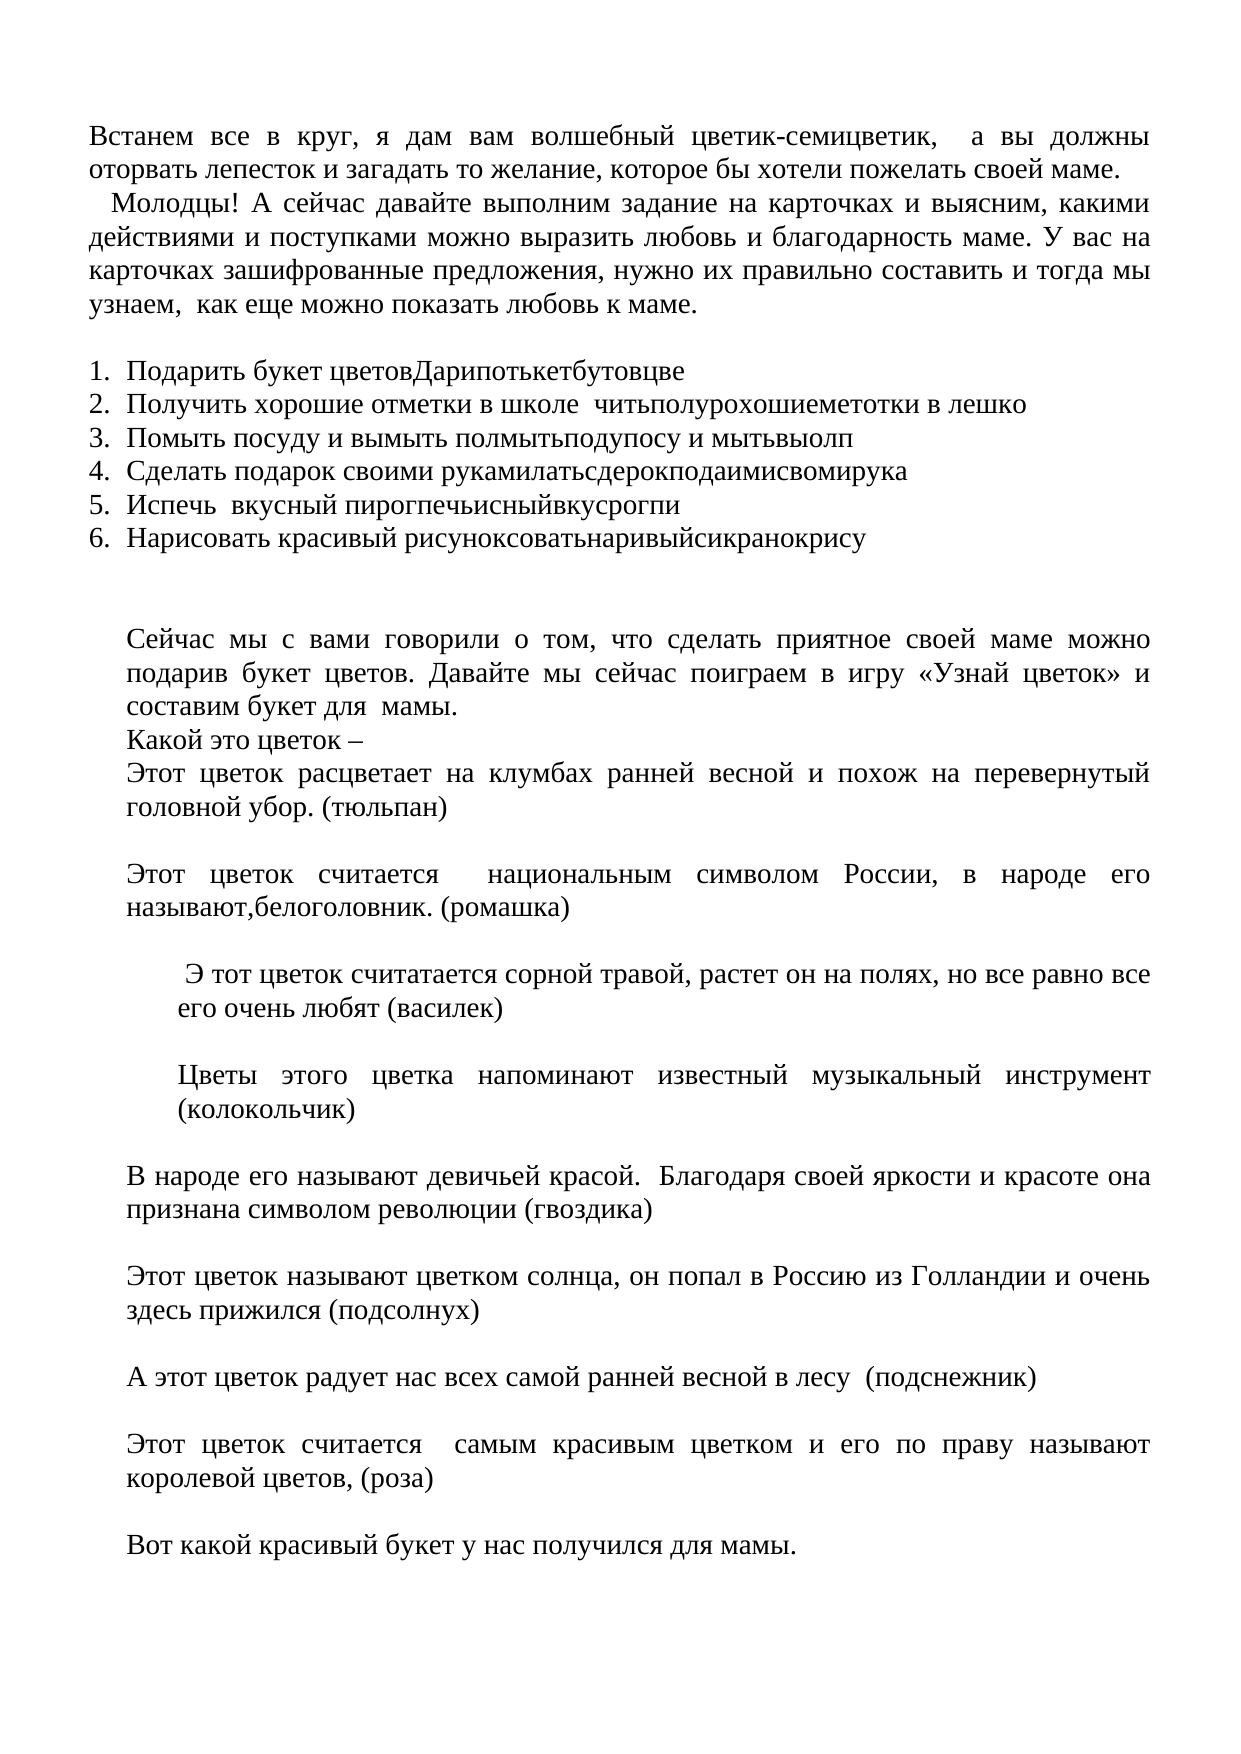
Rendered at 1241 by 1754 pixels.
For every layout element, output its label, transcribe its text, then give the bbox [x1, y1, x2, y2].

list Вот какой красивый букет у нас получился для мамы. [126, 1527, 1152, 1560]
list В народе его называют девичьей красой. Благодаря своей яркости и красоте она признана символом революции (гвоздика) [126, 1158, 1152, 1225]
text Цветы этого цветка напоминают известный музыкальный инструмент (колокольчик) [177, 1057, 1152, 1124]
list Нарисовать красивый рисуноксоватьнаривыйсикранокрису [88, 521, 1152, 554]
list Этот цветок расцветает на клумбах ранней весной и похож на перевернутый головной убор. (тюльпан) [126, 755, 1152, 822]
list Подарить букет цветовДарипотькетбутовцве [88, 353, 1152, 386]
list Сделать подарок своими рукамилатьсдерокподаимисвомирука [88, 453, 1152, 487]
list Сейчас мы с вами говорили о том, что сделать приятное своей маме можно подарив букет цветов. Давайте мы сейчас поиграем в игру «Узнай цветок» и составим букет для мамы. [126, 621, 1152, 722]
list Испечь вкусный пирогпечьисныйвкусрогпи [88, 487, 1152, 521]
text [88, 118, 1152, 185]
list Какой это цветок – [126, 722, 1152, 755]
list Этот цветок считается национальным символом России, в народе его называют,белоголовник. (ромашка) [126, 856, 1152, 923]
list А этот цветок радует нас всех самой ранней весной в лесу (подснежник) [126, 1359, 1152, 1393]
list Получить хорошие отметки в школе читьполурохошиеметотки в лешко [88, 386, 1152, 420]
text Э тот цветок считатается сорной травой, растет он на полях, но все равно все его очень любят (василек) [177, 957, 1152, 1024]
list Этот цветок называют цветком солнца, он попал в Россию из Голландии и очень здесь прижился (подсолнух) [126, 1258, 1152, 1326]
list Этот цветок считается самым красивым цветком и его по праву называют королевой цветов, (роза) [126, 1426, 1152, 1493]
list Помыть посуду и вымыть полмытьподупосу и мытьвыолп [88, 420, 1152, 453]
text Молодцы! А сейчас давайте выполним задание на карточках и выясним, какими действиями и поступками можно выразить любовь и благодарность маме. У вас на карточках зашифрованные предложения, нужно их правильно составить и тогда мы узнаем, как еще можно показать любовь к маме. [88, 185, 1152, 319]
